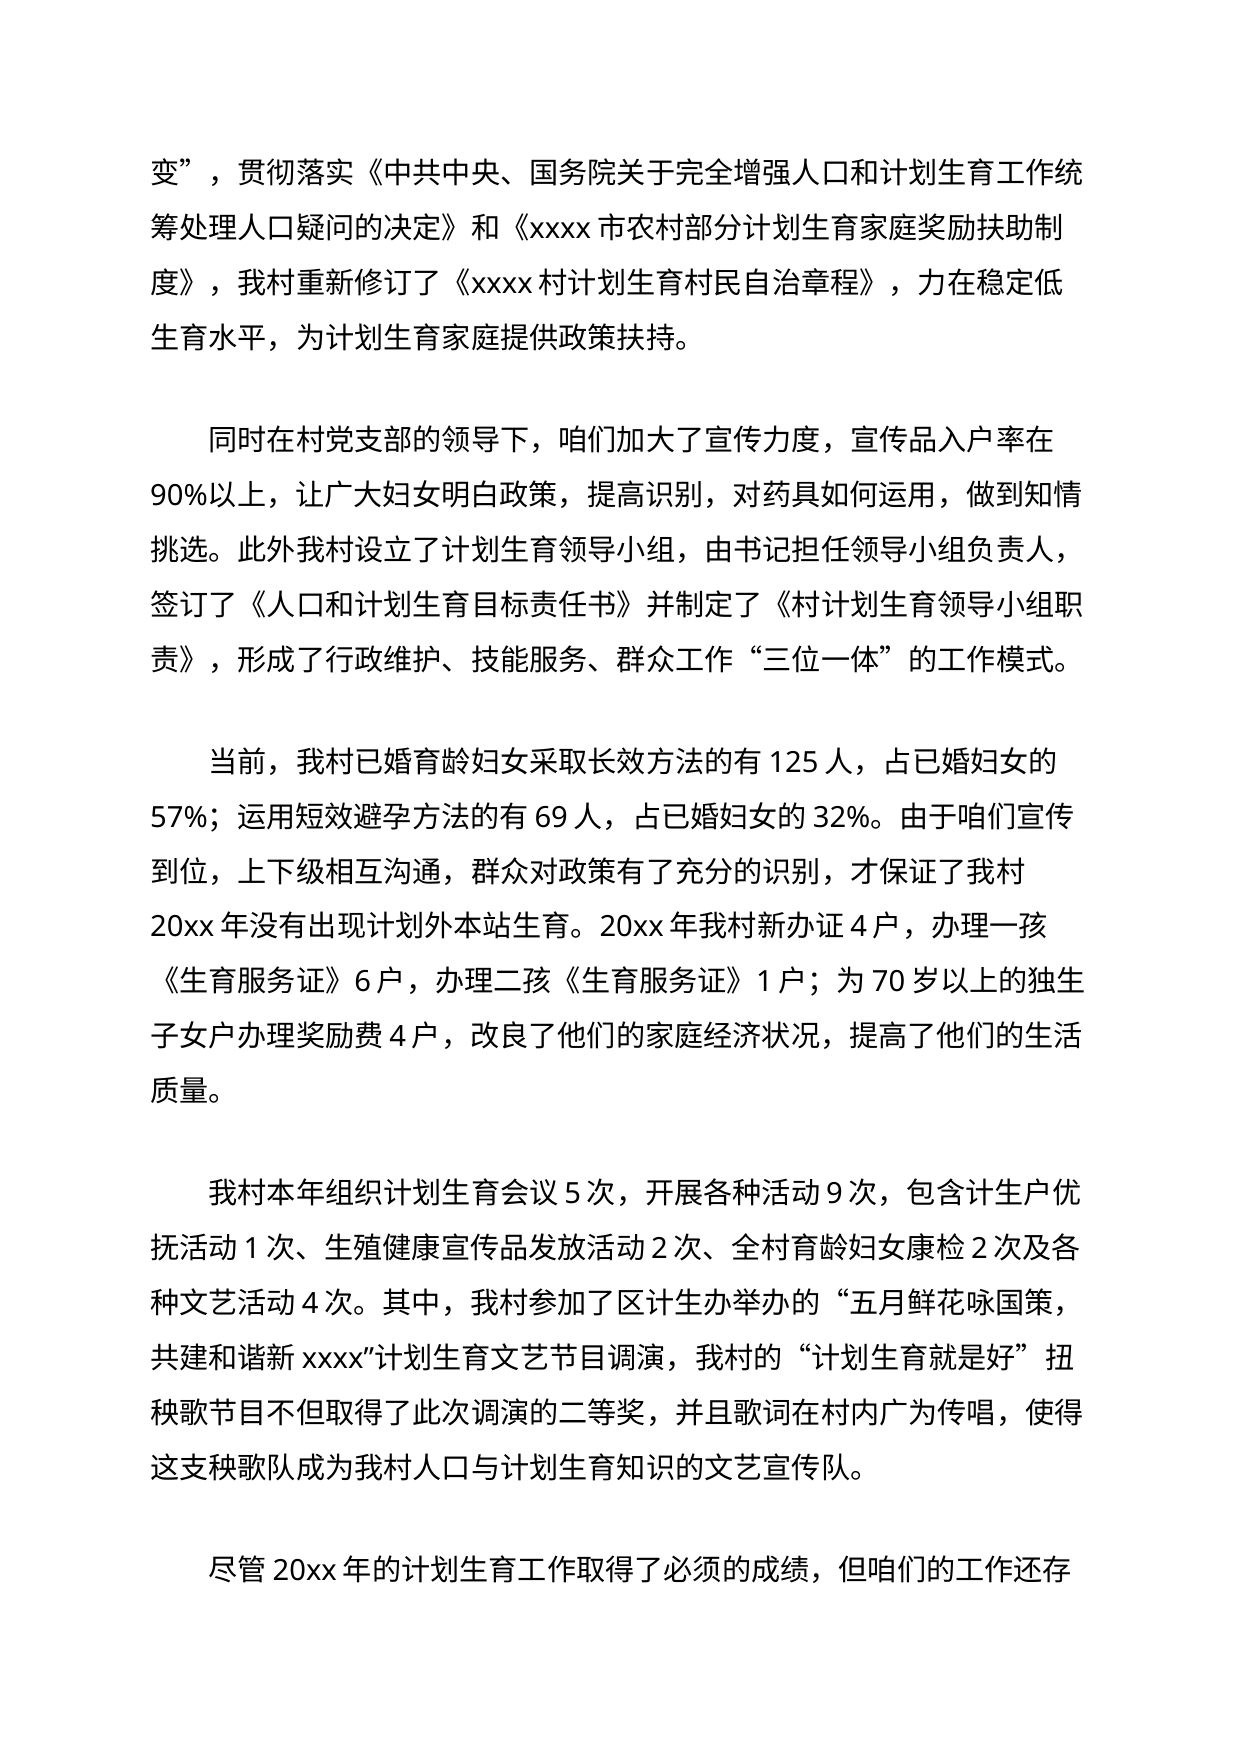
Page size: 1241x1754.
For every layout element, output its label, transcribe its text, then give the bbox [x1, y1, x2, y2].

text 当前，我村已婚育龄妇女采取长效方法的有125人，占已婚妇女的57%；运用短效避孕方法的有69人，占已婚妇女的32%。由于咱们宣传到位，上下级相互沟通，群众对政策有了充分的识别，才保证了我村20xx年没有出现计划外本站生育。20xx年我村新办证4户，办理一孩《生育服务证》6户，办理二孩《生育服务证》1户；为70岁以上的独生子女户办理奖励费4户，改良了他们的家庭经济状况，提高了他们的生活质量。 [150, 738, 1090, 1110]
text 同时在村党支部的领导下，咱们加大了宣传力度，宣传品入户率在90%以上，让广大妇女明白政策，提高识别，对药具如何运用，做到知情挑选。此外我村设立了计划生育领导小组，由书记担任领导小组负责人，签订了《人口和计划生育目标责任书》并制定了《村计划生育领导小组职责》，形成了行政维护、技能服务、群众工作“三位一体”的工作模式。 [150, 417, 1090, 679]
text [150, 150, 1090, 357]
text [150, 1546, 1090, 1589]
text 我村本年组织计划生育会议5次，开展各种活动9次，包含计生户优抚活动1次、生殖健康宣传品发放活动2次、全村育龄妇女康检2次及各种文艺活动4次。其中，我村参加了区计生办举办的“五月鲜花咏国策，共建和谐新xxxx”计划生育文艺节目调演，我村的“计划生育就是好”扭秧歌节目不但取得了此次调演的二等奖，并且歌词在村内广为传唱，使得这支秧歌队成为我村人口与计划生育知识的文艺宣传队。 [150, 1170, 1090, 1487]
